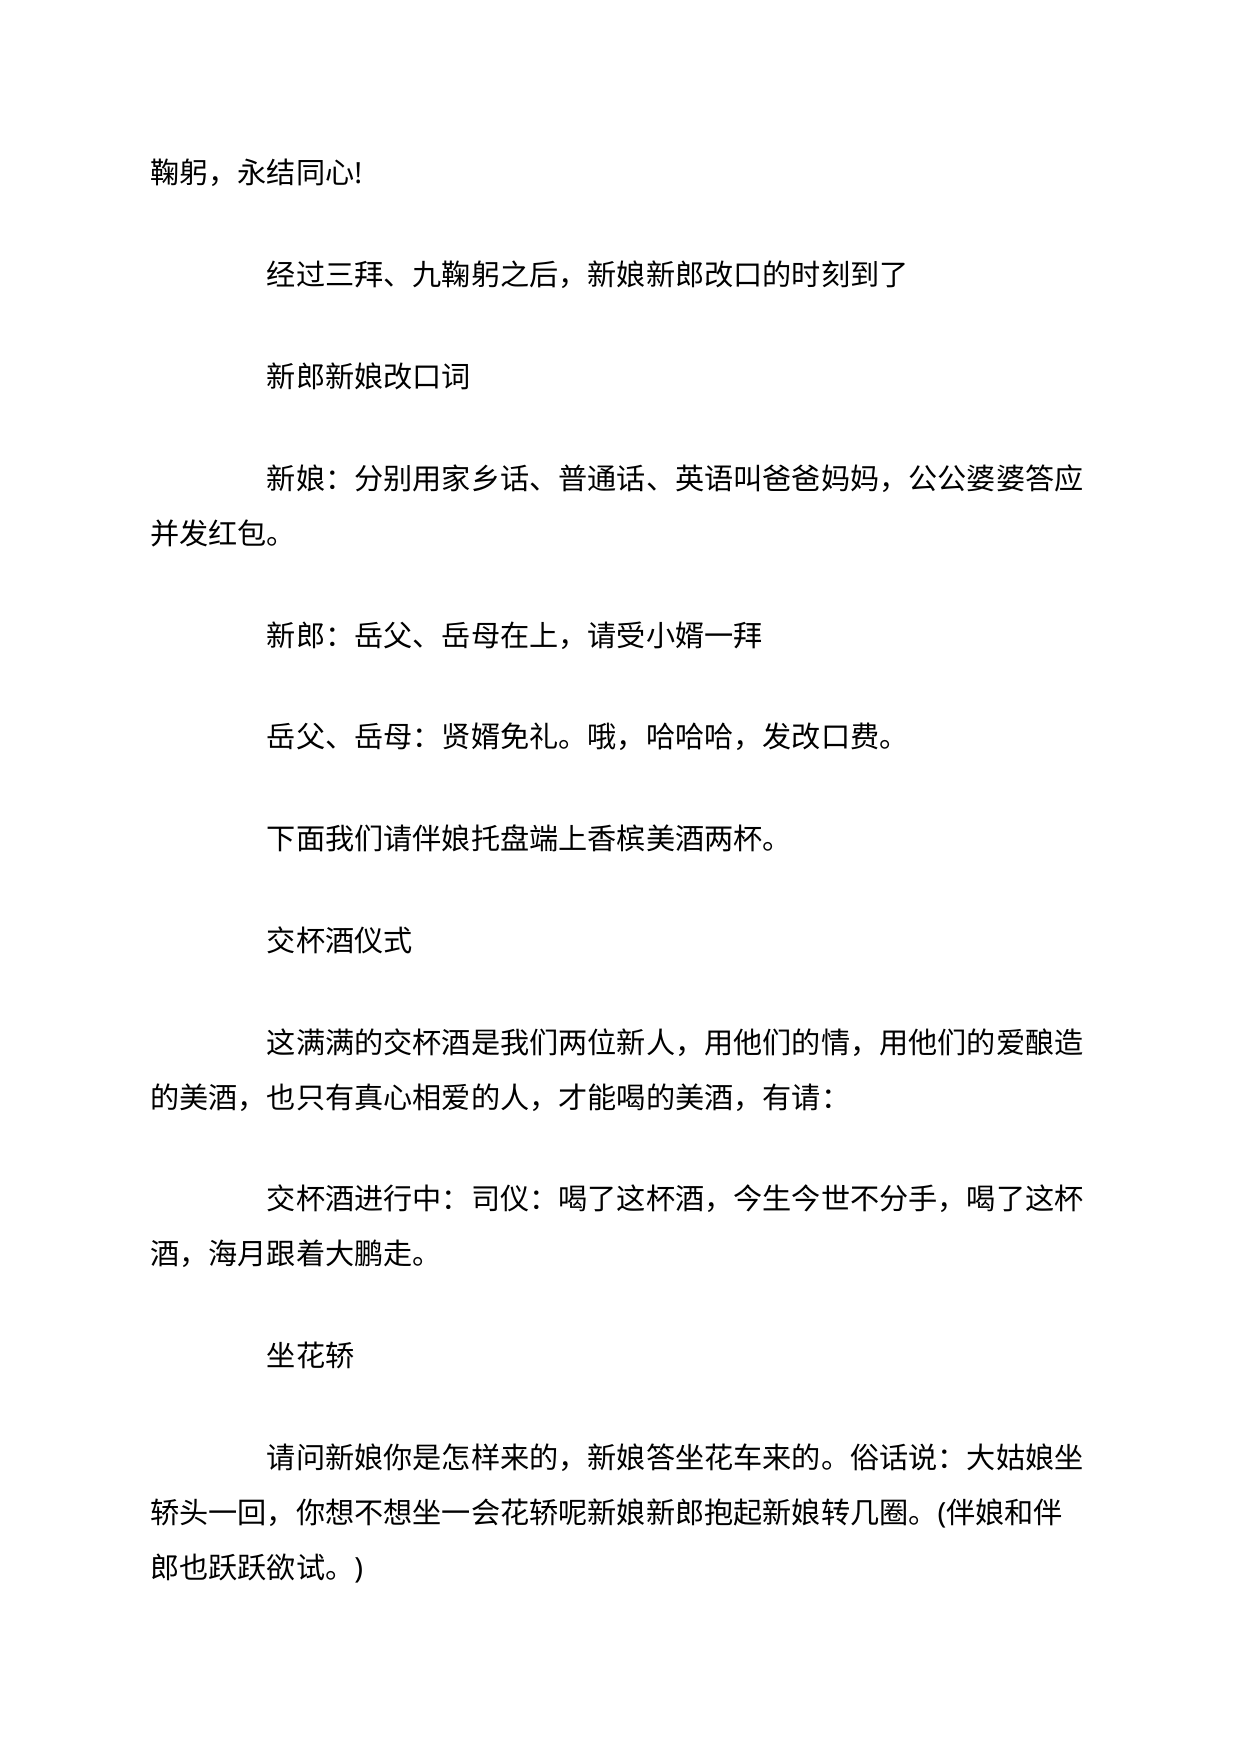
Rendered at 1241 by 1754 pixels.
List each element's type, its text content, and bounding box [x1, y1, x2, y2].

text 新郎新娘改口词 [150, 354, 1090, 396]
text 新娘：分别用家乡话、普通话、英语叫爸爸妈妈，公公婆婆答应并发红包。 [150, 456, 1090, 553]
text 这满满的交杯酒是我们两位新人，用他们的情，用他们的爱酿造的美酒，也只有真心相爱的人，才能喝的美酒，有请： [150, 1019, 1090, 1116]
text 岳父、岳母：贤婿免礼。哦，哈哈哈，发改口费。 [150, 714, 1090, 756]
text 经过三拜、九鞠躬之后，新娘新郎改口的时刻到了 [150, 252, 1090, 294]
text 新郎：岳父、岳母在上，请受小婿一拜 [150, 612, 1090, 654]
text 交杯酒仪式 [150, 917, 1090, 960]
text 请问新娘你是怎样来的，新娘答坐花车来的。俗话说：大姑娘坐轿头一回，你想不想坐一会花轿呢新娘新郎抱起新娘转几圈。(伴娘和伴郎也跃跃欲试。) [150, 1434, 1090, 1587]
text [150, 150, 1090, 192]
text 坐花轿 [150, 1333, 1090, 1375]
text 交杯酒进行中：司仪：喝了这杯酒，今生今世不分手，喝了这杯酒，海月跟着大鹏走。 [150, 1176, 1090, 1273]
text 下面我们请伴娘托盘端上香槟美酒两杯。 [150, 816, 1090, 858]
